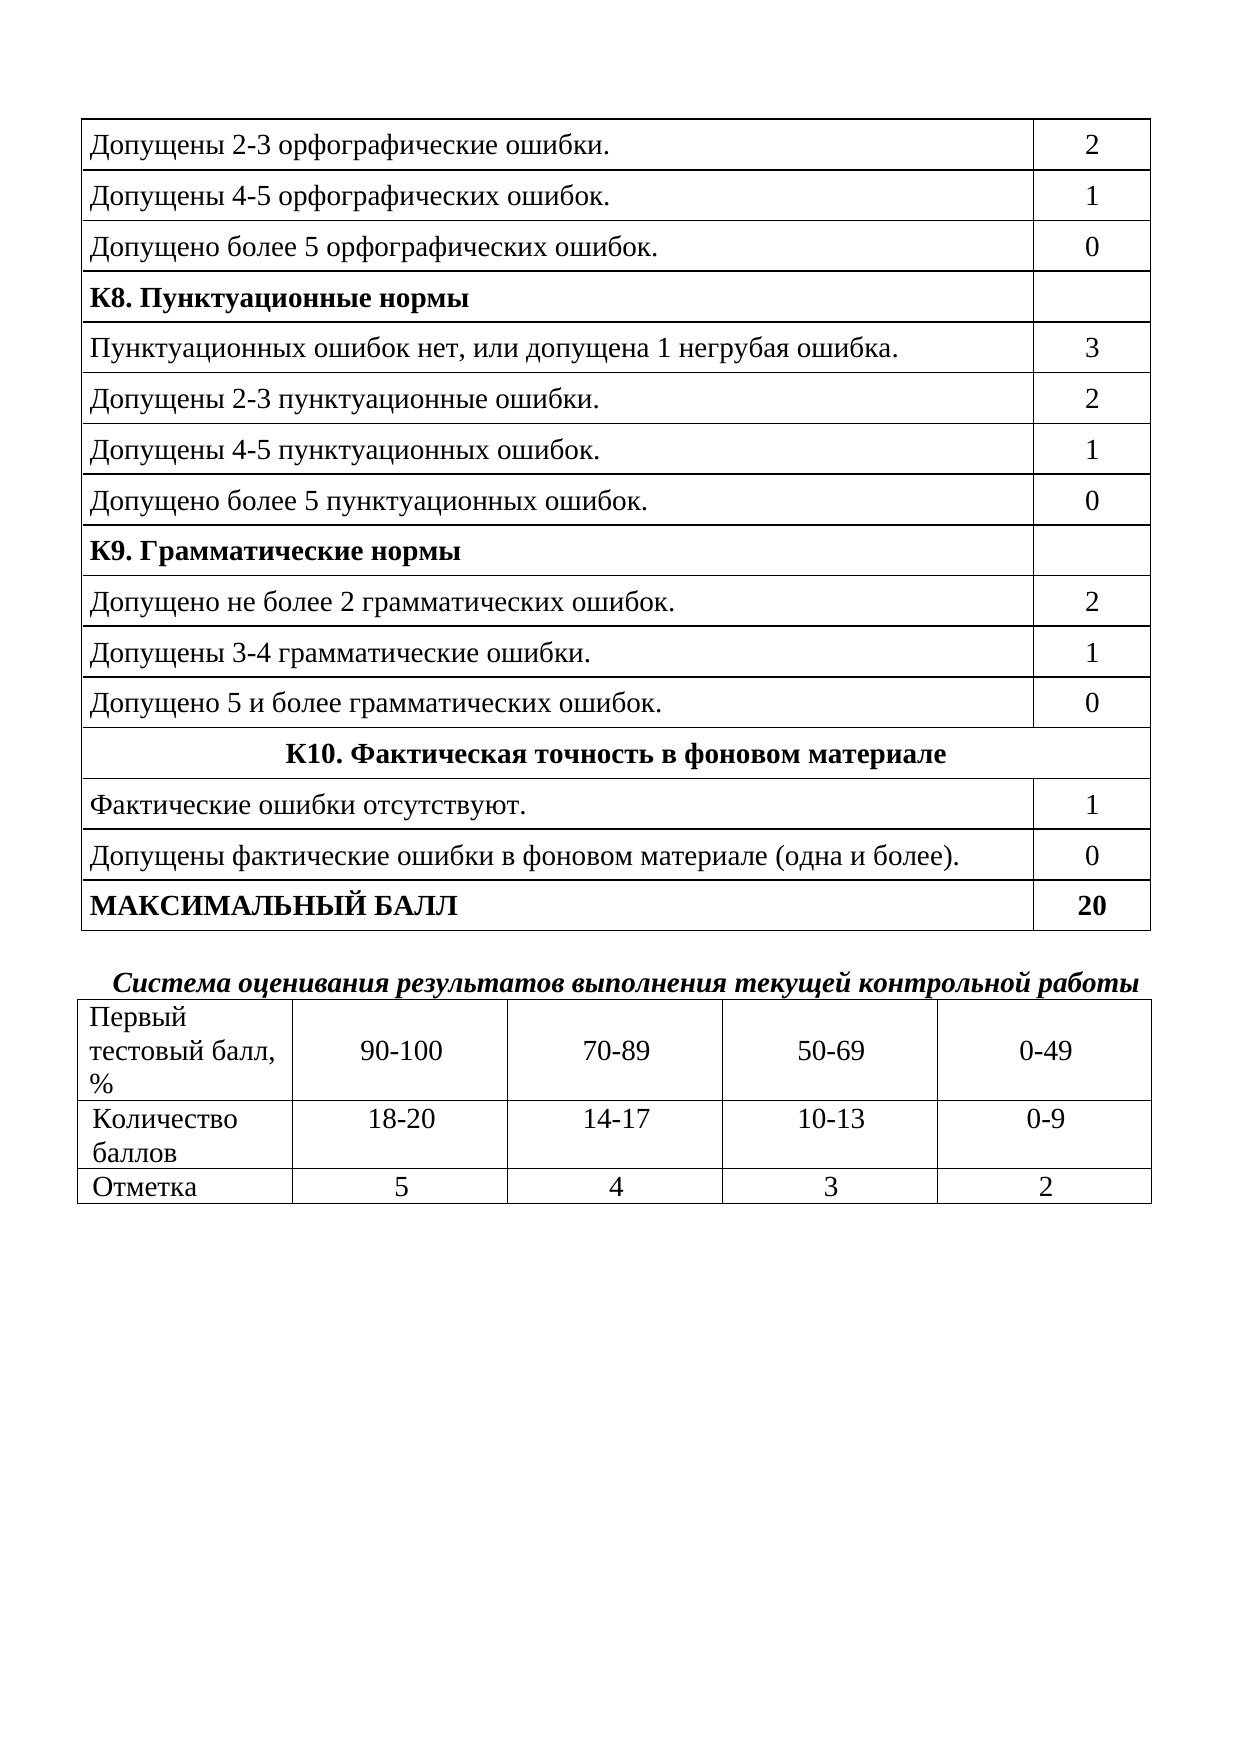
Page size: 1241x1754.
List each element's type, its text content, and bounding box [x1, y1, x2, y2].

table_header Первый тестовый балл, % [78, 1000, 292, 1100]
table_cell 0 [1034, 830, 1150, 879]
text Система оценивания результатов выполнения текущей контрольной работы [89, 965, 1166, 998]
table_cell Допущены фактические ошибки в фоновом материале (одна и более). [82, 829, 1033, 879]
table_cell [1034, 272, 1150, 321]
table_cell 1 [1034, 424, 1150, 473]
table_cell Допущены 4-5 орфографических ошибок. [82, 170, 1033, 219]
table_cell Фактические ошибки отсутствуют. [82, 779, 1033, 828]
table_cell Допущено 5 и более грамматических ошибок. [82, 677, 1033, 727]
table_cell 0 [1034, 678, 1150, 727]
table_cell К8. Пунктуационные нормы [82, 271, 1033, 321]
table_cell 0 [1034, 221, 1150, 270]
table_cell Допущены 2-3 пунктуационные ошибки. [82, 373, 1033, 422]
table_cell Допущены 4-5 пунктуационных ошибок. [82, 424, 1033, 473]
table_cell 1 [1034, 171, 1150, 219]
table_cell 1 [1034, 779, 1150, 828]
table_cell Допущены 3-4 грамматические ошибки. [82, 626, 1033, 676]
table_cell Пунктуационных ошибок нет, или допущена 1 негрубая ошибка. [82, 322, 1033, 372]
table_cell Допущены 2-3 орфографические ошибки. [82, 120, 1033, 169]
table_cell 3 [723, 1169, 937, 1203]
table_cell Отметка [78, 1169, 292, 1203]
table_header 50-69 [723, 1000, 937, 1100]
table_cell 2 [1034, 120, 1150, 169]
table_cell Допущено более 5 орфографических ошибок. [82, 221, 1033, 270]
table_cell 14-17 [508, 1101, 722, 1168]
table_cell Допущено более 5 пунктуационных ошибок. [82, 474, 1033, 524]
table_cell МАКСИМАЛЬНЫЙ БАЛЛ [82, 880, 1033, 930]
table_header 70-89 [508, 1000, 722, 1100]
table_cell 0 [1034, 475, 1150, 524]
table_cell 2 [938, 1169, 1151, 1203]
table_cell 2 [1034, 576, 1150, 625]
table_cell К9. Грамматические нормы [82, 525, 1033, 575]
table_cell 20 [1034, 881, 1150, 930]
table_cell Допущено не более 2 грамматических ошибок. [82, 576, 1033, 625]
table_header 0-49 [938, 1000, 1151, 1100]
table_cell [1034, 526, 1150, 575]
table_cell 18-20 [293, 1101, 507, 1168]
table_cell 5 [293, 1169, 507, 1203]
table_cell 3 [1034, 323, 1150, 372]
table_header 90-100 [293, 1000, 507, 1100]
table_cell К10. Фактическая точность в фоновом материале [82, 728, 1150, 778]
table_cell 0-9 [938, 1101, 1151, 1168]
table_cell 4 [508, 1169, 722, 1203]
table_cell 10-13 [723, 1101, 937, 1168]
table_cell 1 [1034, 627, 1150, 676]
table_cell 2 [1034, 373, 1150, 422]
table_cell Количество баллов [78, 1101, 292, 1168]
